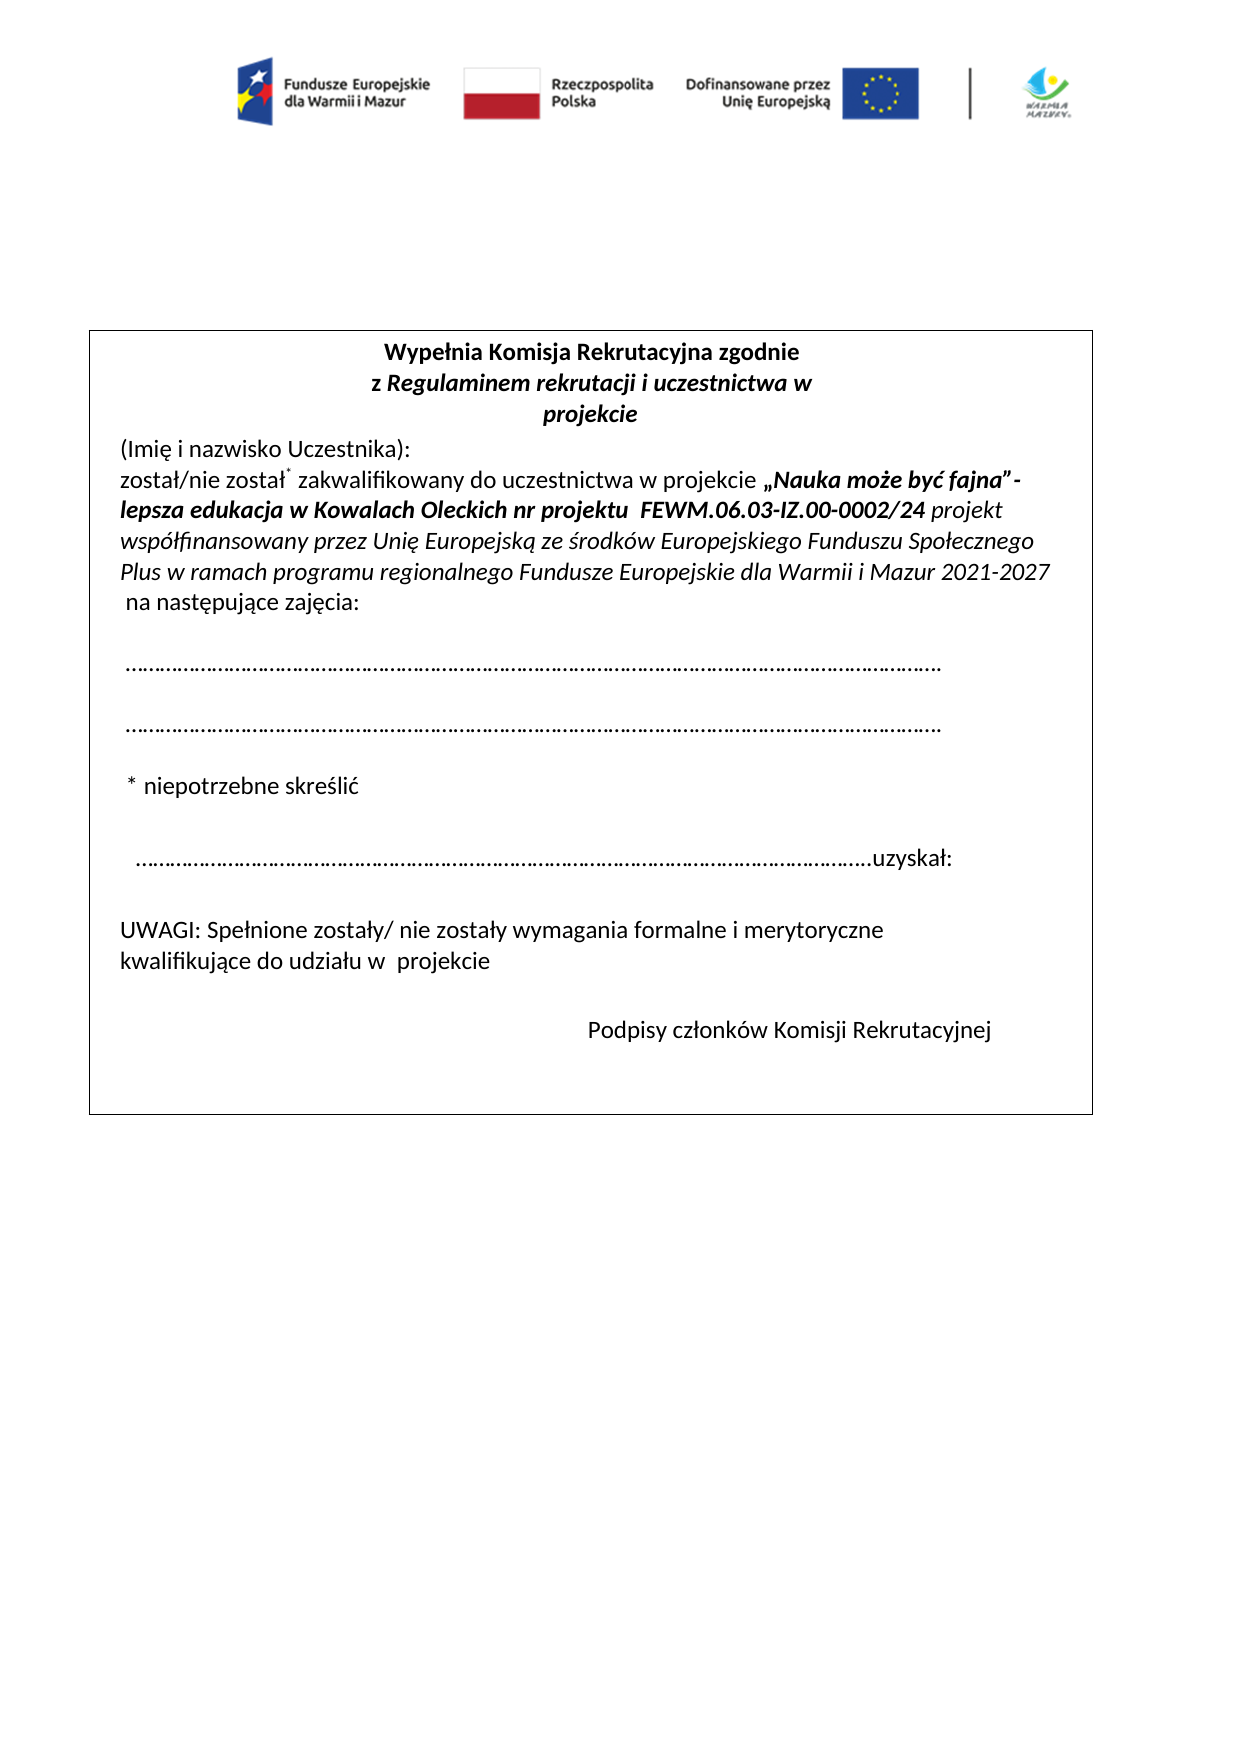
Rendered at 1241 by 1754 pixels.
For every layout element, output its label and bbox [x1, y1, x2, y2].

picture [221, 41, 1167, 144]
table_header [90, 331, 1092, 1114]
